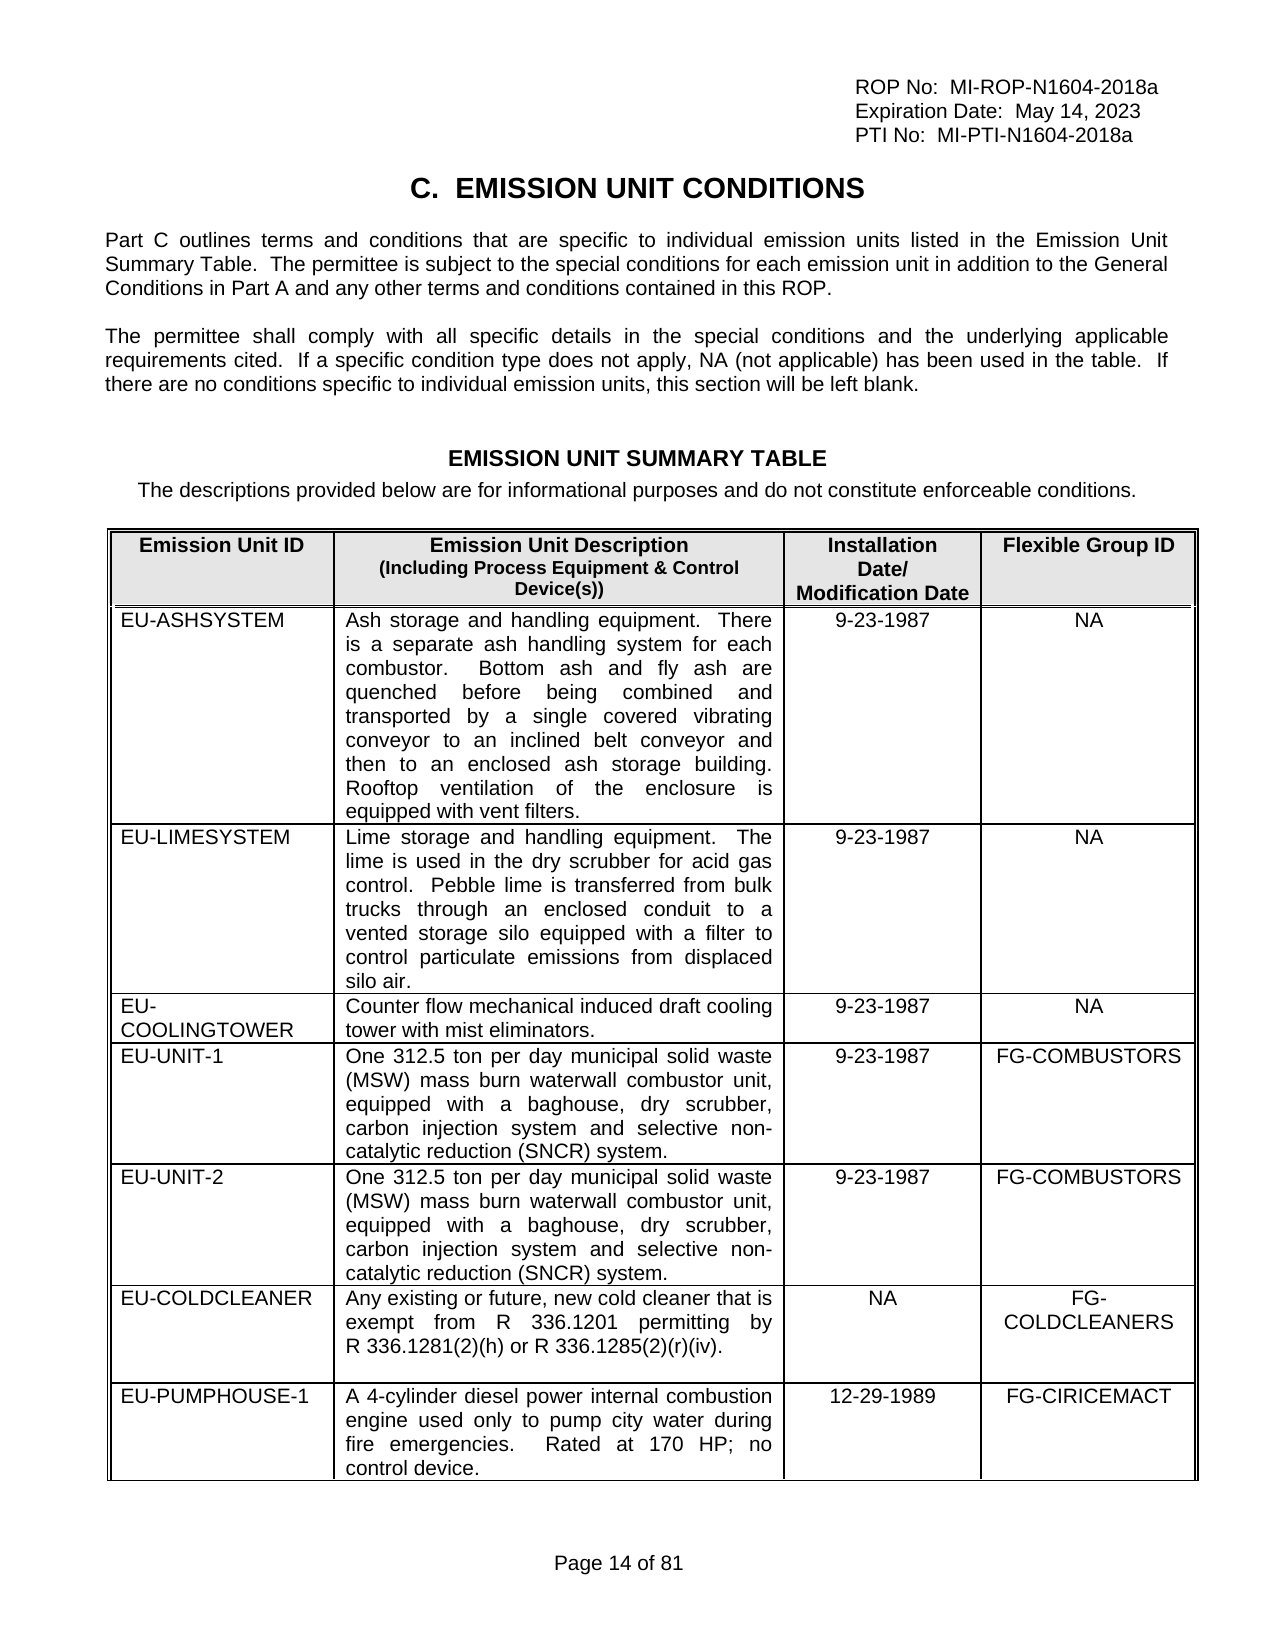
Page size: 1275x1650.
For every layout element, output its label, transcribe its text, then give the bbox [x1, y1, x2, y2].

table_header Flexible Group ID [982, 533, 1194, 604]
table_cell EU-UNIT-2 [112, 1165, 333, 1285]
table_cell FG-COLDCLEANERS [982, 1286, 1194, 1382]
table_cell Ash storage and handling equipment. There is a separate ash handling system for each combustor. Bottom ash and fly ash are quenched before being combined and transported by a single covered vibrating conveyor to an inclined belt conveyor and then to an enclosed ash storage building. Rooftop ventilation of the enclosure is equipped with vent filters. [335, 608, 783, 823]
table_cell EU-LIMESYSTEM [112, 825, 333, 992]
table_cell FG-COMBUSTORS [982, 1165, 1194, 1285]
table_header Installation Date/ Modification Date [785, 533, 980, 604]
table_cell EU-COLDCLEANER [112, 1286, 333, 1382]
table_cell NA [982, 994, 1194, 1042]
table_cell EU-COOLINGTOWER [112, 994, 333, 1042]
table_cell NA [785, 1286, 980, 1382]
table_cell 9-23-1987 [785, 608, 980, 823]
table_cell 9-23-1987 [785, 1044, 980, 1163]
table_cell EU-UNIT-1 [112, 1044, 333, 1163]
table_cell 9-23-1987 [785, 994, 980, 1042]
table_cell NA [982, 605, 1195, 823]
table_cell Counter flow mechanical induced draft cooling tower with mist eliminators. [335, 994, 783, 1042]
table_cell Any existing or future, new cold cleaner that is exempt from R 336.1201 permitting by R 336.1281(2)(h) or R 336.1285(2)(r)(iv). [335, 1286, 783, 1382]
table_cell EU-ASHSYSTEM [112, 605, 333, 823]
table_cell FG-CIRICEMACT [982, 1384, 1194, 1479]
text The descriptions provided below are for informational purposes and do not constitute enforceable conditions. [105, 478, 1170, 502]
subtitle EMISSION UNIT SUMMARY TABLE [105, 445, 1170, 471]
table_header Emission Unit ID [112, 533, 333, 604]
table_cell 9-23-1987 [785, 825, 980, 992]
text The permittee shall comply with all specific details in the special conditions and the underlying applicable requirements cited. If a specific condition type does not apply, NA (not applicable) has been used in the table. If there are no conditions specific to individual emission units, this section will be left blank. [105, 324, 1170, 396]
subtitle C. EMISSION UNIT CONDITIONS [105, 171, 1170, 204]
table_cell EU-PUMPHOUSE-1 [112, 1384, 333, 1479]
table_cell 12-29-1989 [785, 1384, 980, 1479]
table_cell One 312.5 ton per day municipal solid waste (MSW) mass burn waterwall combustor unit, equipped with a baghouse, dry scrubber, carbon injection system and selective non-catalytic reduction (SNCR) system. [335, 1165, 783, 1285]
text Part C outlines terms and conditions that are specific to individual emission units listed in the Emission Unit Summary Table. The permittee is subject to the special conditions for each emission unit in addition to the General Conditions in Part A and any other terms and conditions contained in this ROP. [105, 228, 1170, 300]
table_cell FG-COMBUSTORS [982, 1044, 1194, 1163]
table_cell Lime storage and handling equipment. The lime is used in the dry scrubber for acid gas control. Pebble lime is transferred from bulk trucks through an enclosed conduit to a vented storage silo equipped with a filter to control particulate emissions from displaced silo air. [335, 825, 783, 992]
table_header Emission Unit Description (Including Process Equipment & Control Device(s)) [335, 533, 783, 604]
table_cell One 312.5 ton per day municipal solid waste (MSW) mass burn waterwall combustor unit, equipped with a baghouse, dry scrubber, carbon injection system and selective non-catalytic reduction (SNCR) system. [335, 1044, 783, 1163]
table_cell A 4-cylinder diesel power internal combustion engine used only to pump city water during fire emergencies. Rated at 170 HP; no control device. [335, 1384, 783, 1479]
table_cell NA [982, 825, 1194, 992]
table_cell 9-23-1987 [785, 1165, 980, 1285]
